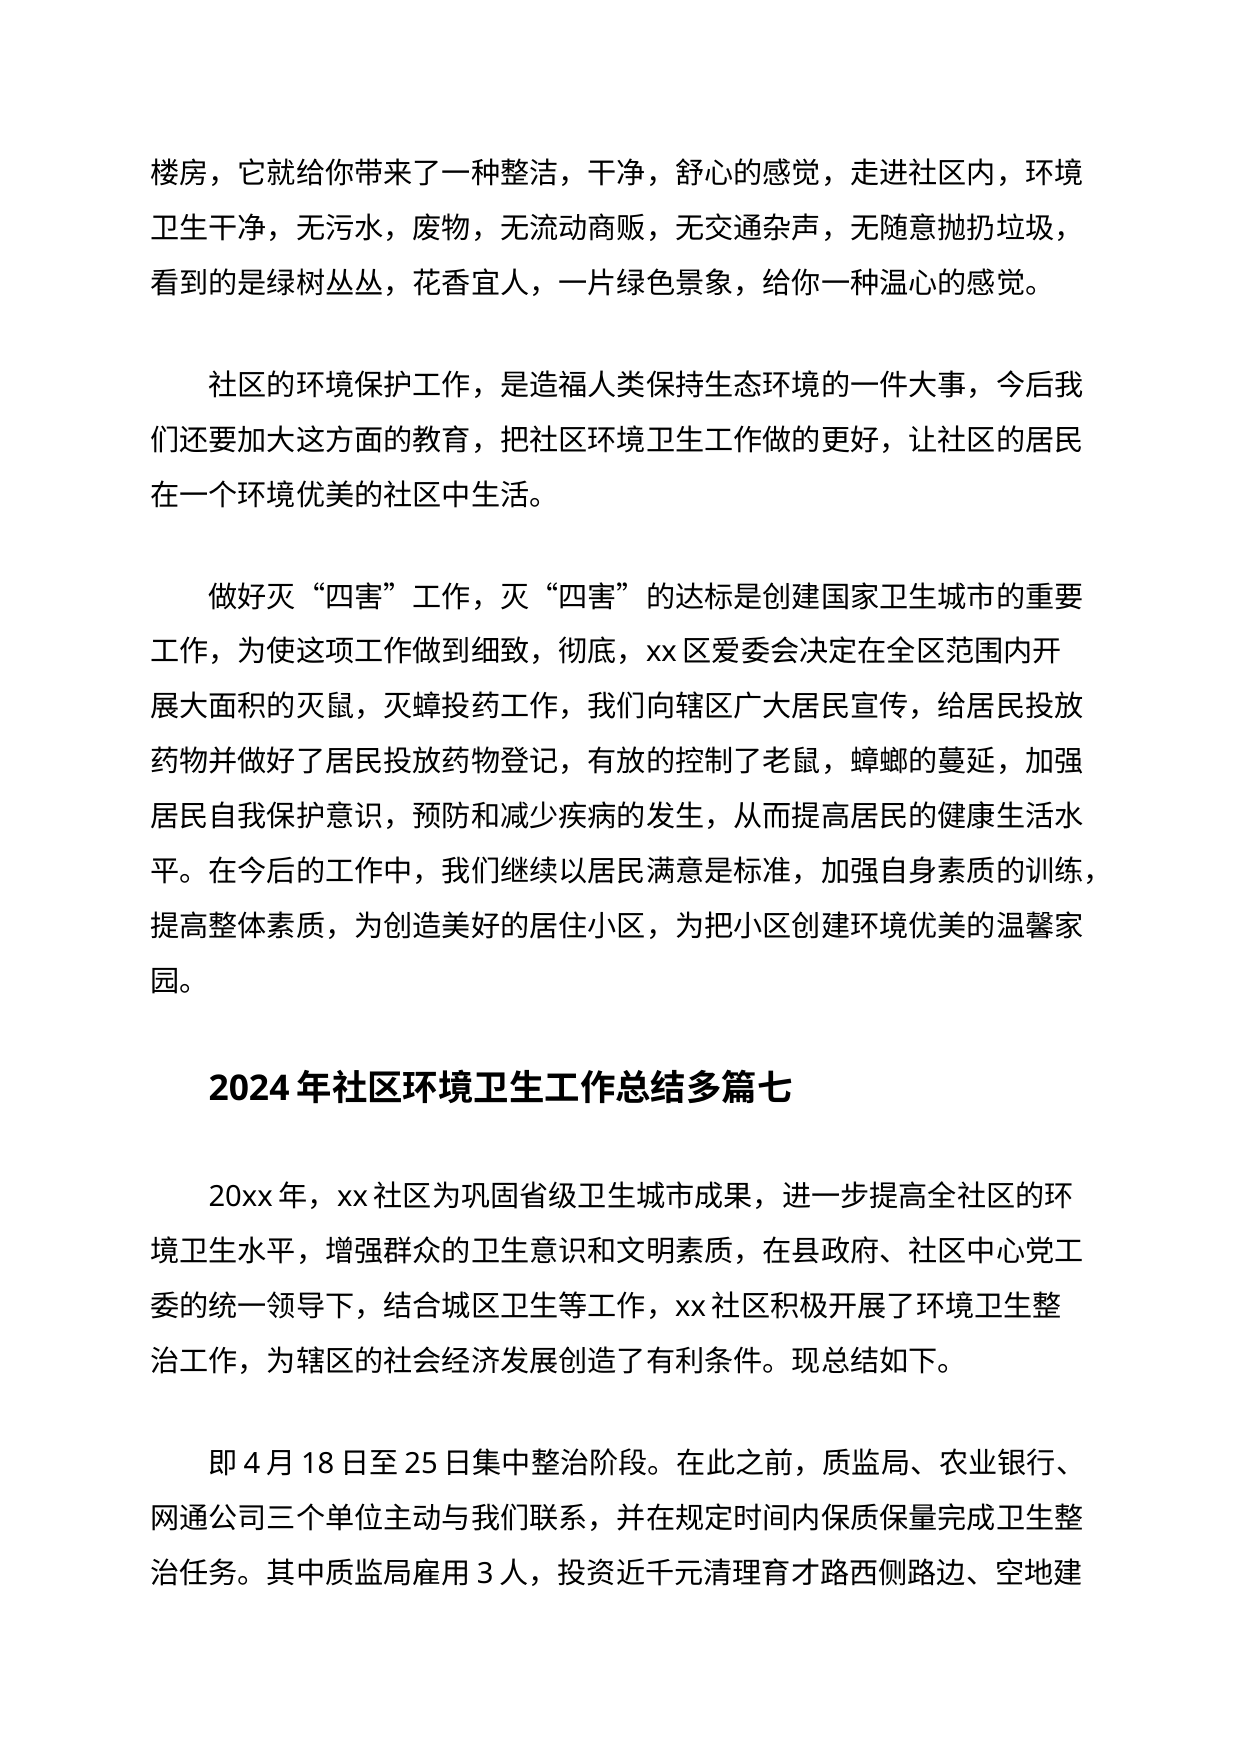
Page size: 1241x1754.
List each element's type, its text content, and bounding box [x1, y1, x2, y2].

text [150, 1439, 1090, 1592]
text 做好灭“四害”工作，灭“四害”的达标是创建国家卫生城市的重要工作，为使这项工作做到细致，彻底，xx区爱委会决定在全区范围内开展大面积的灭鼠，灭蟑投药工作，我们向辖区广大居民宣传，给居民投放药物并做好了居民投放药物登记，有放的控制了老鼠，蟑螂的蔓延，加强居民自我保护意识，预防和减少疾病的发生，从而提高居民的健康生活水平。在今后的工作中，我们继续以居民满意是标准，加强自身素质的训练，提高整体素质，为创造美好的居住小区，为把小区创建环境优美的温馨家园。 [150, 573, 1090, 1000]
text 20xx年，xx社区为巩固省级卫生城市成果，进一步提高全社区的环境卫生水平，增强群众的卫生意识和文明素质，在县政府、社区中心党工委的统一领导下，结合城区卫生等工作，xx社区积极开展了环境卫生整治工作，为辖区的社会经济发展创造了有利条件。现总结如下。 [150, 1173, 1090, 1380]
text 社区的环境保护工作，是造福人类保持生态环境的一件大事，今后我们还要加大这方面的教育，把社区环境卫生工作做的更好，让社区的居民在一个环境优美的社区中生活。 [150, 362, 1090, 514]
text 2024年社区环境卫生工作总结多篇七 [150, 1059, 1090, 1111]
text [150, 150, 1090, 302]
